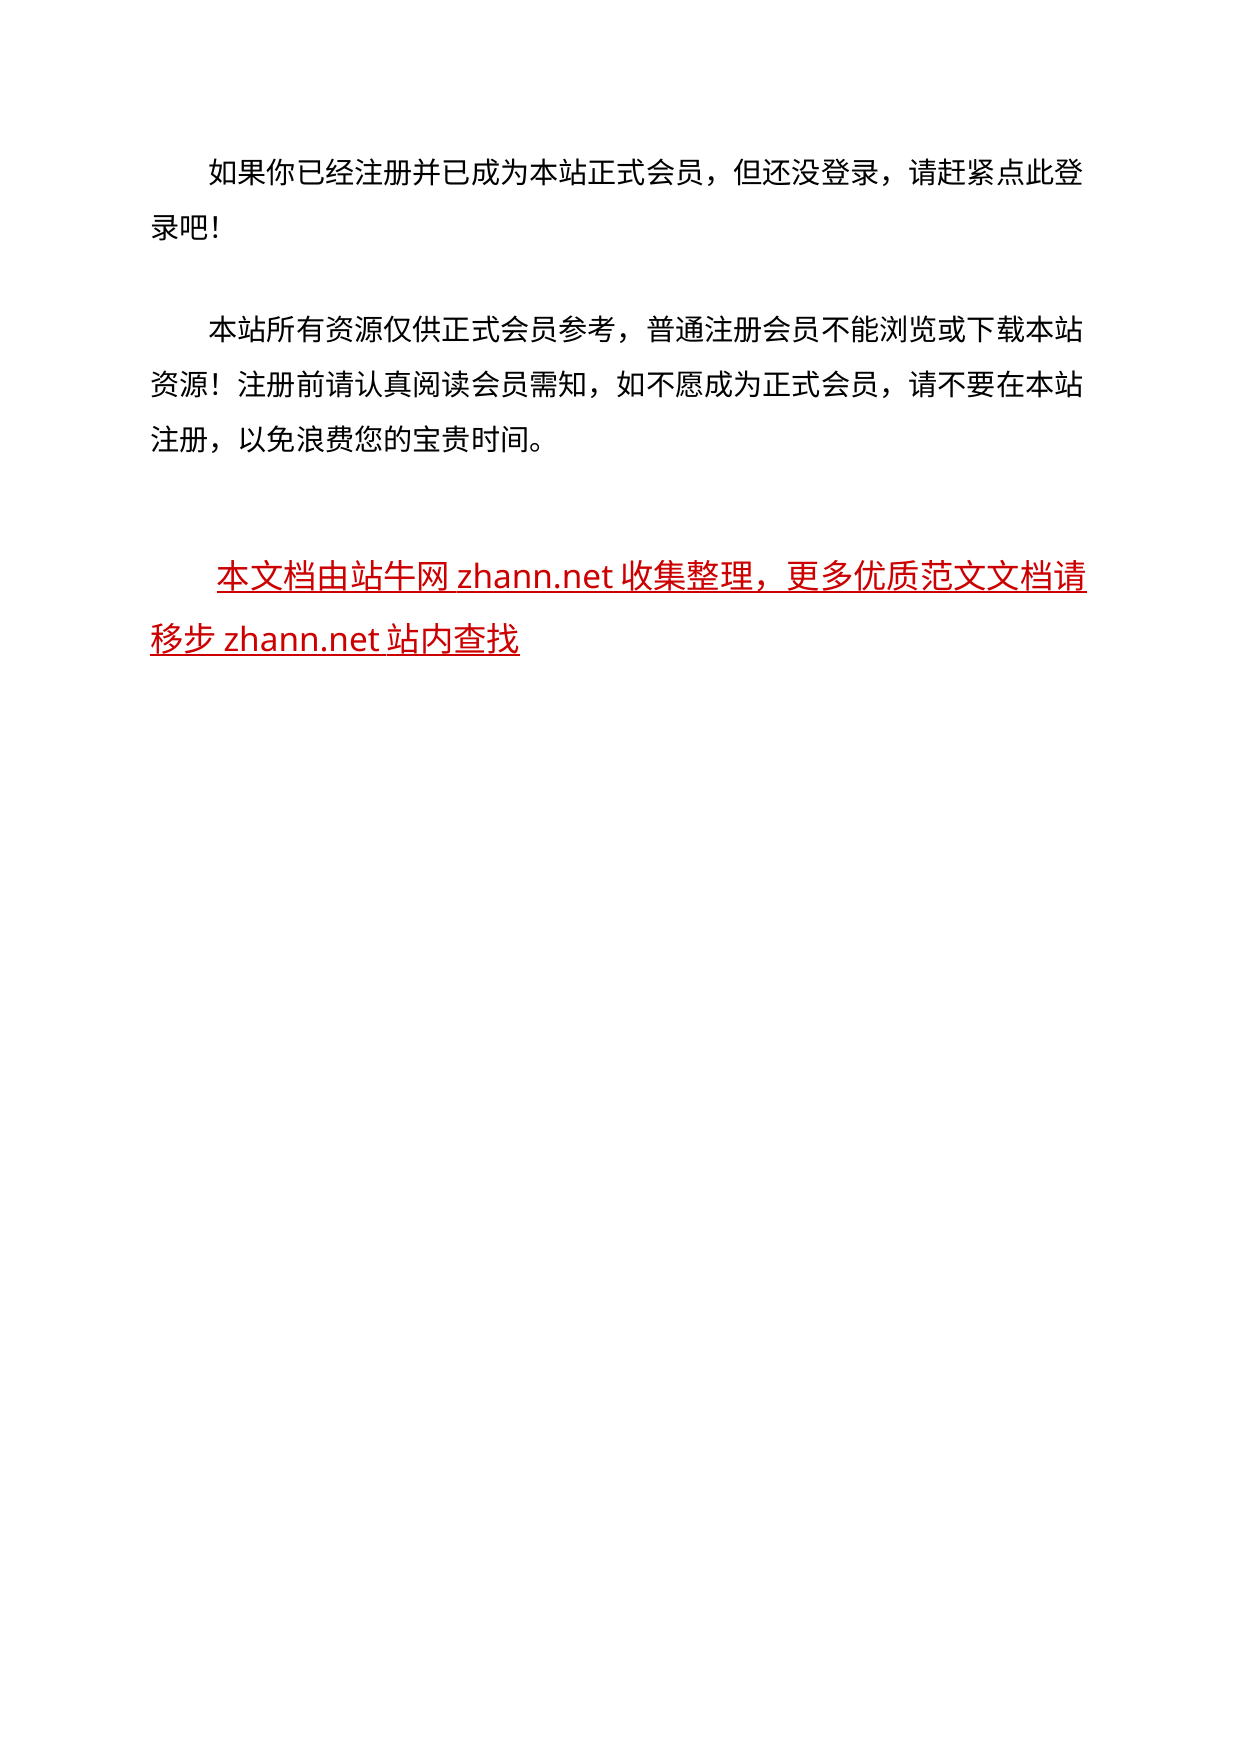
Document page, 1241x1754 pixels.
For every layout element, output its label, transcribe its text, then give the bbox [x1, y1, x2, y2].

text 本站所有资源仅供正式会员参考，普通注册会员不能浏览或下载本站资源！注册前请认真阅读会员需知，如不愿成为正式会员，请不要在本站注册，以免浪费您的宝贵时间。 [150, 307, 1090, 459]
text 本文档由站牛网zhann.net收集整理，更多优质范文文档请移步zhann.net站内查找 [150, 549, 1090, 661]
text 如果你已经注册并已成为本站正式会员，但还没登录，请赶紧点此登录吧！ [150, 150, 1090, 247]
